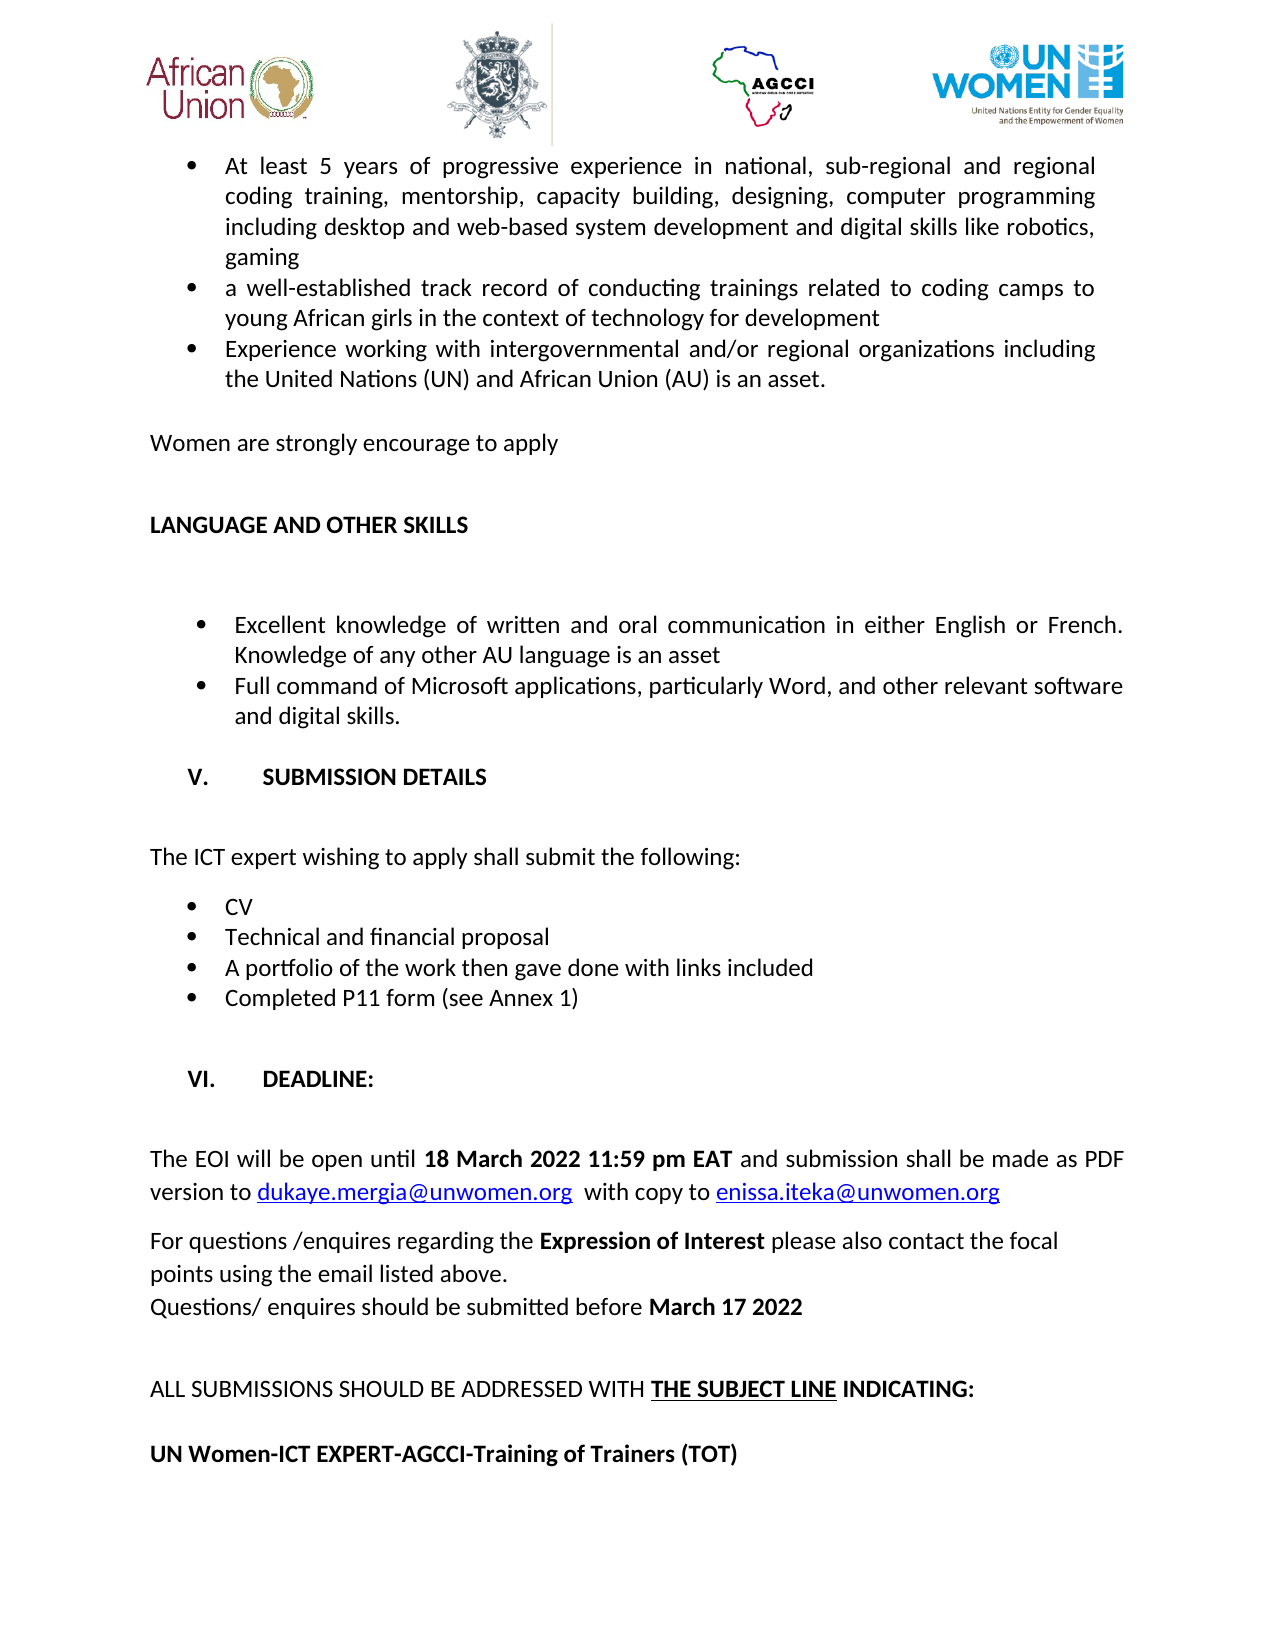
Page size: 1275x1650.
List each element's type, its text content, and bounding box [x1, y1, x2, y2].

list DEADLINE: [187, 1063, 1125, 1093]
picture [114, 29, 345, 150]
text ALL SUBMISSIONS SHOULD BE ADDRESSED WITH THE SUBJECT LINE INDICATING: [150, 1374, 1125, 1404]
list Completed P11 form (see Annex 1) [187, 983, 1125, 1013]
list A portfolio of the work then gave done with links included [187, 952, 1125, 983]
list Full command of Microsoft applications, particularly Word, and other relevant software and digital skills. [197, 670, 1125, 731]
picture [443, 21, 553, 147]
text LANGUAGE AND OTHER SKILLS [150, 509, 1125, 540]
picture [929, 42, 1123, 124]
text Women are strongly encourage to apply [150, 427, 1097, 458]
text The EOI will be open until 18 March 2022 11:59 pm EAT and submission shall be made as PDF version to dukaye.mergia@unwomen.org with copy to enissa.iteka@unwomen.org [150, 1143, 1125, 1206]
text The ICT expert wishing to apply shall submit the following: [150, 841, 1125, 872]
picture [663, 42, 858, 127]
text UN Women-ICT EXPERT-AGCCI-Training of Trainers (TOT) [150, 1439, 1117, 1469]
list Excellent knowledge of written and oral communication in either English or French. Knowledge of any other AU language is an asset [197, 609, 1125, 670]
text Questions/ enquires should be submitted before March 17 2022 [150, 1291, 1117, 1322]
list Technical and financial proposal [187, 922, 1125, 952]
list a well-established track record of conducting trainings related to coding camps to young African girls in the context of technology for development [187, 272, 1097, 333]
list SUBMISSION DETAILS [187, 761, 1125, 792]
text For questions /enquires regarding the Expression of Interest please also contact the focal points using the email listed above. [150, 1225, 1117, 1289]
list At least 5 years of progressive experience in national, sub-regional and regional coding training, mentorship, capacity building, designing, computer programming including desktop and web-based system development and digital skills like robotics, gaming [187, 150, 1097, 272]
list Experience working with intergovernmental and/or regional organizations including the United Nations (UN) and African Union (AU) is an asset. [187, 333, 1097, 394]
list CV [187, 891, 1125, 922]
